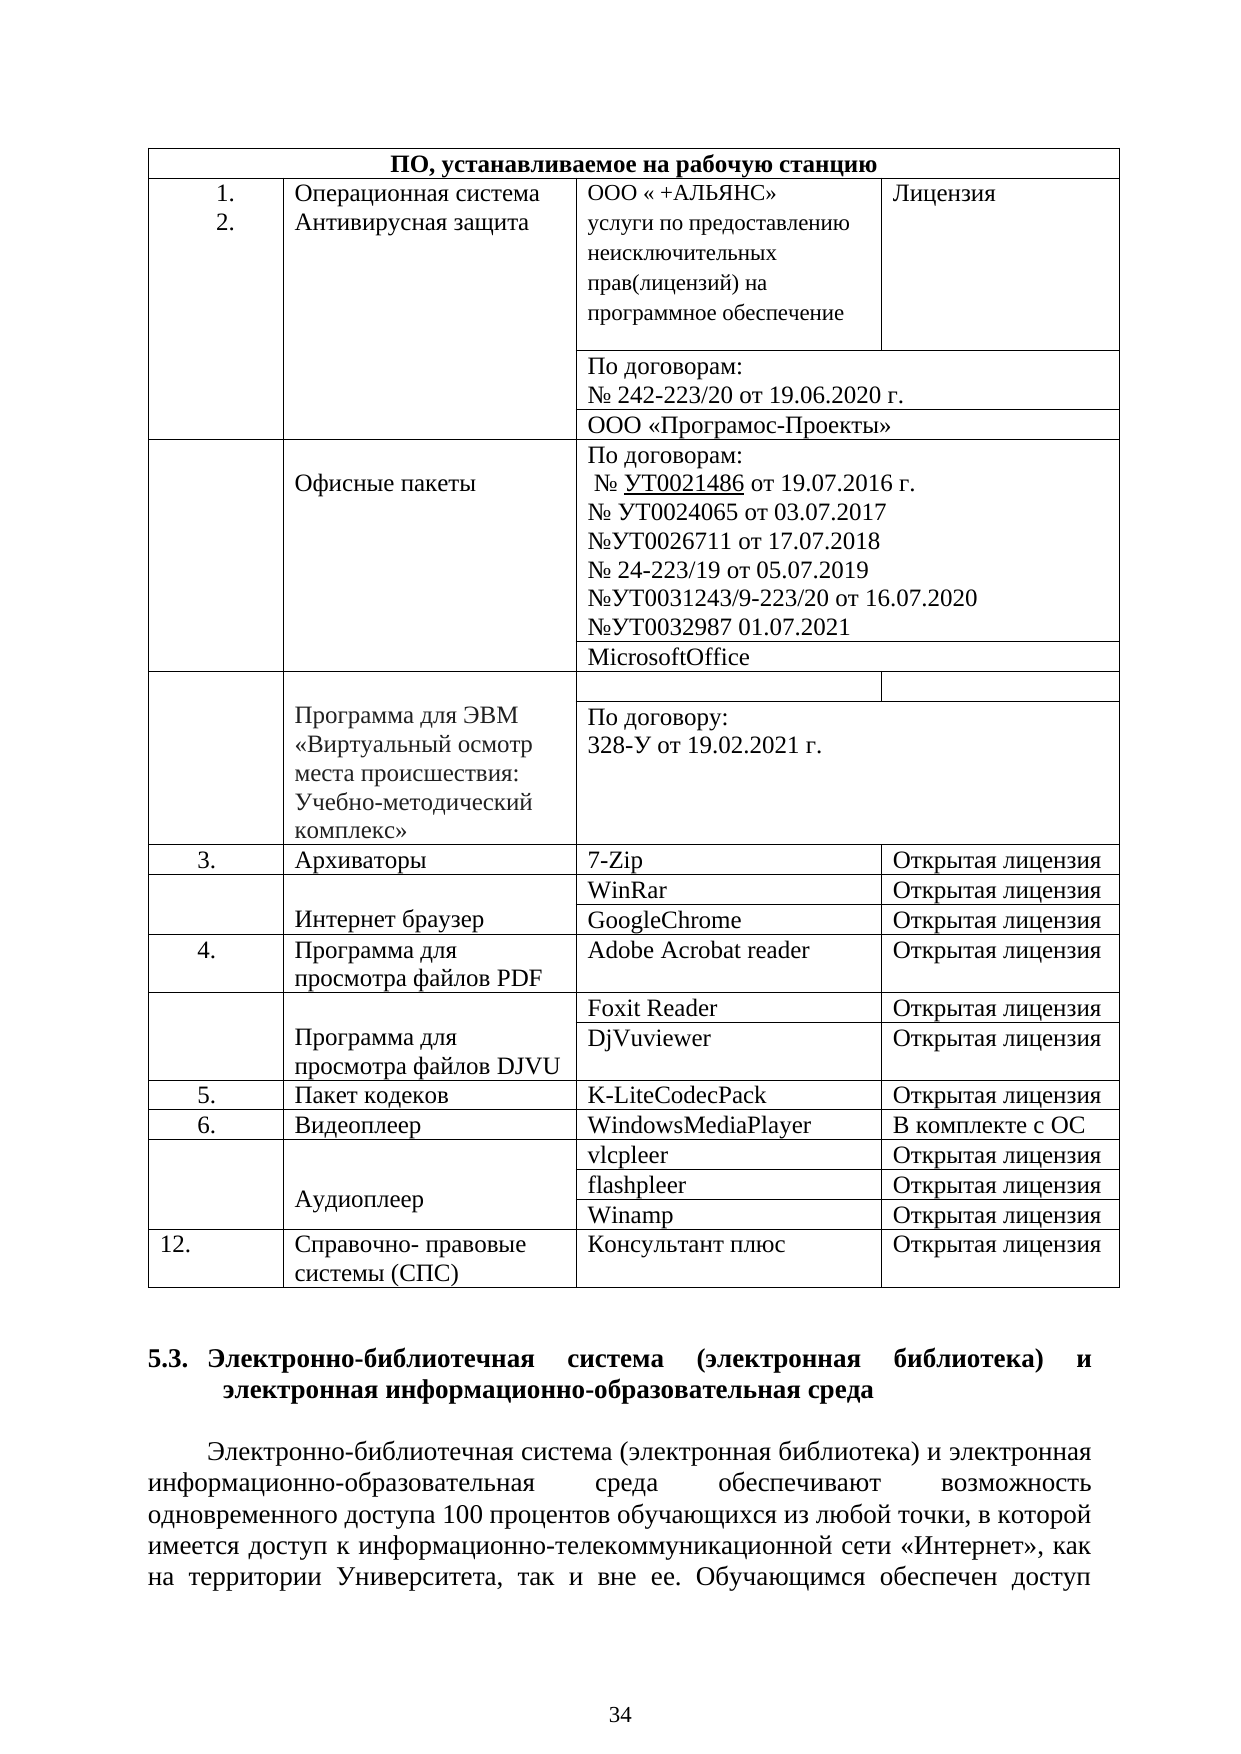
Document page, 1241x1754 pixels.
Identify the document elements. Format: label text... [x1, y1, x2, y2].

table_cell Открытая лицензия [882, 1200, 1119, 1228]
table_cell WinRar [577, 875, 881, 904]
table_cell По договору: 328-У от 19.02.2021 г. [577, 702, 1119, 844]
table_cell [149, 1140, 283, 1228]
table_cell [882, 672, 1119, 701]
table_cell [149, 845, 283, 874]
table_cell [149, 935, 283, 992]
table_cell MicrosoftOffice [577, 642, 1119, 671]
table_cell Winamp [577, 1200, 881, 1228]
table_cell K-LiteCodecPack [577, 1081, 881, 1109]
table_cell Открытая лицензия [882, 1023, 1119, 1079]
table_cell Открытая лицензия [882, 1230, 1119, 1287]
table_cell Интернет браузер [284, 875, 576, 934]
table_cell Программа для ЭВМ «Виртуальный осмотр места происшествия: Учебно-методический комплекс» [284, 672, 576, 844]
table_cell Открытая лицензия [882, 1170, 1119, 1199]
table_cell Открытая лицензия [882, 993, 1119, 1022]
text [148, 1435, 1092, 1591]
table_cell Открытая лицензия [882, 1140, 1119, 1169]
table_cell Adobe Acrobat reader [577, 935, 881, 992]
table_cell Открытая лицензия [882, 1081, 1119, 1109]
table_cell Открытая лицензия [882, 935, 1119, 992]
table_cell Лицензия [882, 179, 1119, 350]
table_cell [149, 993, 283, 1079]
table_cell Программа для просмотра файлов PDF [284, 935, 576, 992]
table_cell Открытая лицензия [882, 875, 1119, 904]
table_cell Пакет кодеков [284, 1081, 576, 1109]
table_cell ПО, устанавливаемое на рабочую станцию [149, 149, 1119, 177]
table_cell GoogleChrome [577, 905, 881, 934]
table_cell Программа для просмотра файлов DJVU [284, 993, 576, 1079]
table_cell ООО «Програмос-Проекты» [577, 410, 1119, 439]
list Электронно-библиотечная система (электронная библиотека) и электронная информационно-образовательная среда [148, 1342, 1092, 1404]
table_cell Архиваторы [284, 845, 576, 874]
table_cell По договорам: № 242-223/20 от 19.06.2020 г. [577, 351, 1119, 409]
table_cell Аудиоплеер [284, 1140, 576, 1228]
table_cell 12. [149, 1230, 283, 1287]
table_cell [149, 1081, 283, 1109]
table_cell ООО « +АЛЬЯНС» услуги по предоставлению неисключительных прав(лицензий) на программное обеспечение [577, 179, 881, 350]
table_cell Консультант плюс [577, 1230, 881, 1287]
table_cell [149, 672, 283, 844]
table_cell vlcpleer [577, 1140, 881, 1169]
table_cell Справочно- правовые системы (СПС) [284, 1230, 576, 1287]
table_cell [149, 440, 283, 671]
table_cell DjVuviewer [577, 1023, 881, 1079]
table_cell [149, 1110, 283, 1139]
table_cell По договорам: № УТ0021486 от 19.07.2016 г. № УТ0024065 от 03.07.2017 №УТ0026711 от 17.07.2018 № 24-223/19 от 05.07.2019 №УТ0031243/9-223/20 от 16.07.2020 №УТ0032987 01.07.2021 [577, 440, 1119, 641]
table_cell Офисные пакеты [284, 440, 576, 671]
table_cell [149, 875, 283, 934]
table_cell Открытая лицензия [882, 845, 1119, 874]
table_cell [149, 179, 283, 439]
table_cell В комплекте с ОС [882, 1110, 1119, 1139]
table_cell Видеоплеер [284, 1110, 576, 1139]
table_cell flashpleer [577, 1170, 881, 1199]
table_cell Foxit Reader [577, 993, 881, 1022]
table_cell [577, 672, 881, 701]
table_cell WindowsMediaPlayer [577, 1110, 881, 1139]
table_cell Открытая лицензия [882, 905, 1119, 934]
table_cell Операционная система Антивирусная защита [284, 179, 576, 439]
table_cell 7-Zip [577, 845, 881, 874]
